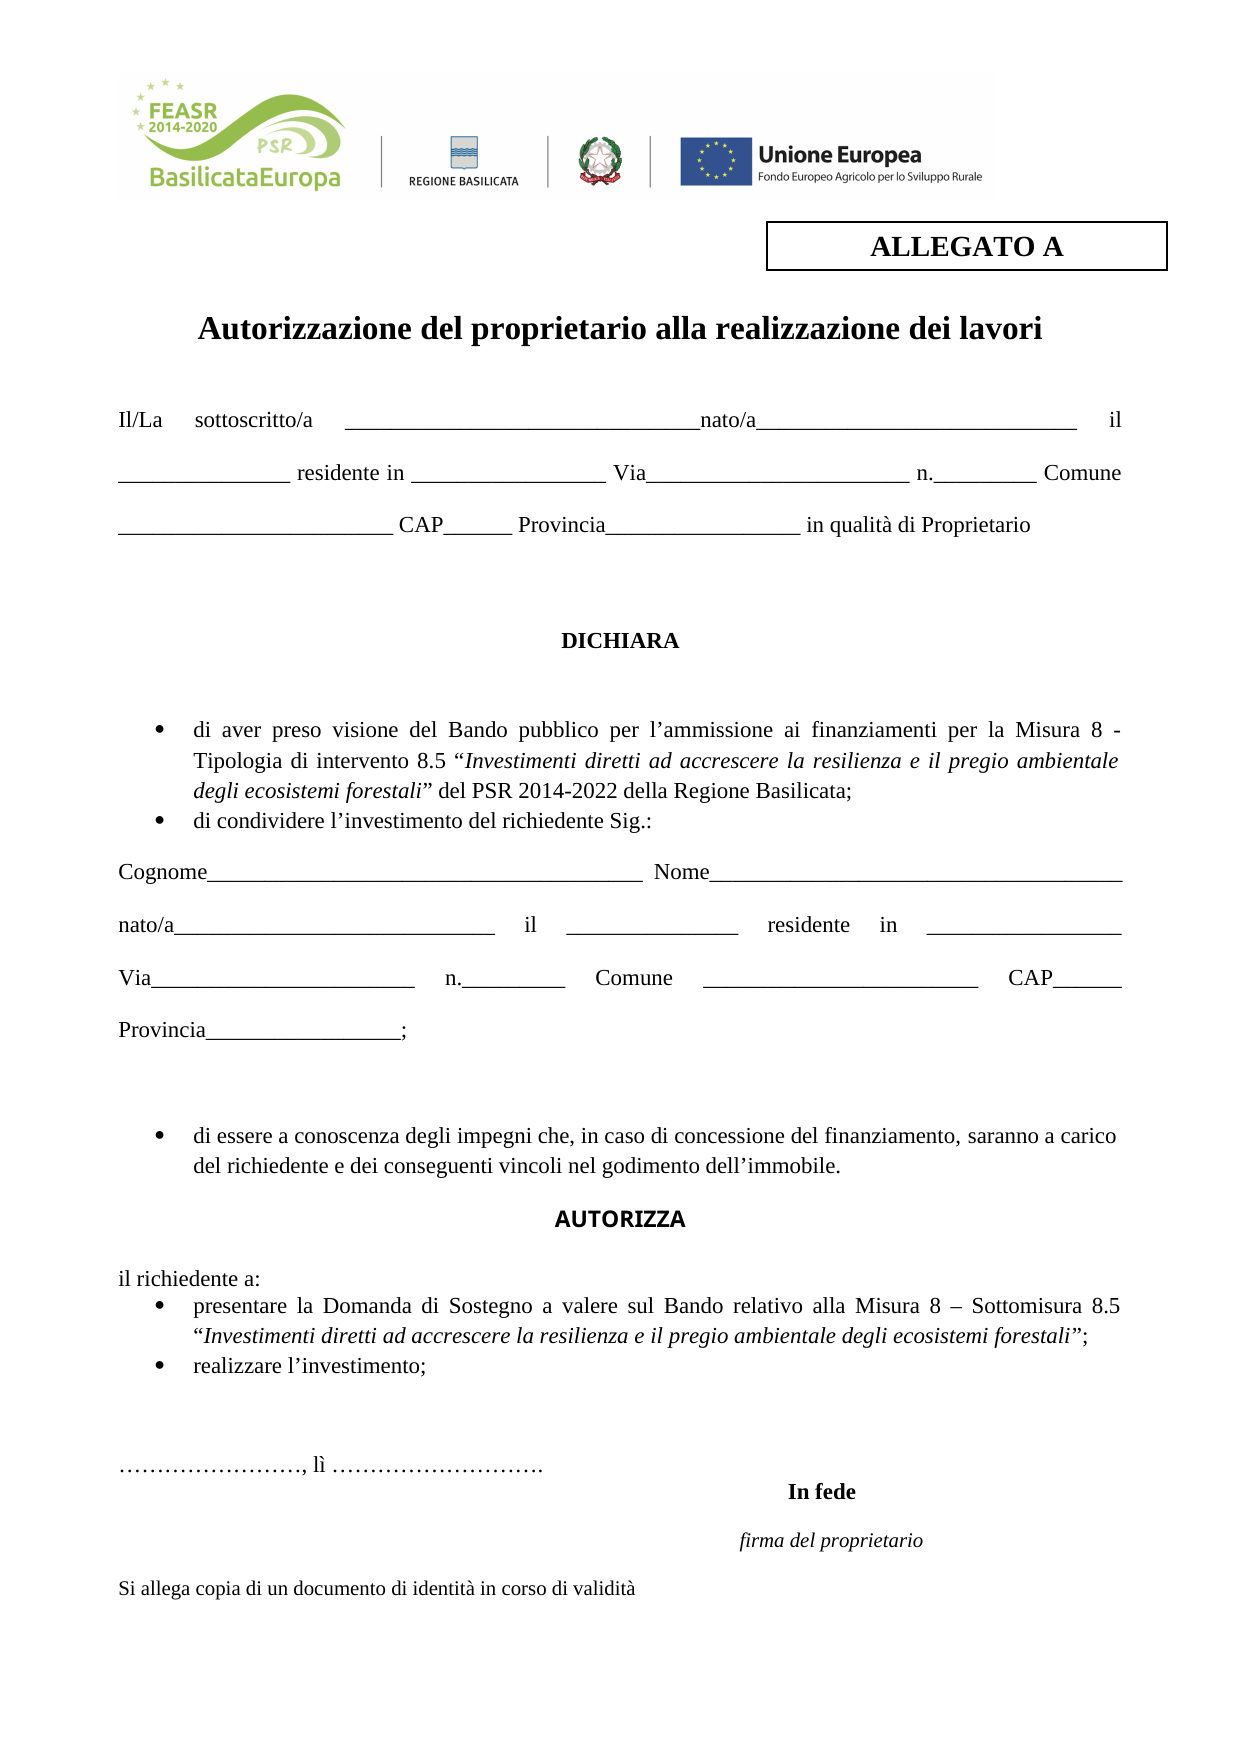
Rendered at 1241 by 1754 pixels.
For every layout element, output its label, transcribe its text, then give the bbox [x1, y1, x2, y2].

text Si allega copia di un documento di identità in corso di validità [118, 1576, 1122, 1600]
text ……………………, lì ………………………. [118, 1451, 1122, 1478]
text Cognome______________________________________ Nome____________________________________ nato/a____________________________ il _______________ residente in _________________ Via_______________________ n._________ Comune ________________________ CAP______ Provincia_________________; [118, 858, 1122, 1043]
list realizzare l’investimento; [156, 1352, 1122, 1379]
list di condividere l’investimento del richiedente Sig.: [156, 807, 1122, 833]
text In fede [118, 1478, 1122, 1504]
text Autorizzazione del proprietario alla realizzazione dei lavori [118, 308, 1122, 347]
picture [118, 73, 995, 201]
text DICHIARA [118, 627, 1122, 653]
list di aver preso visione del Bando pubblico per l’ammissione ai finanziamenti per la Misura 8 - Tipologia di intervento 8.5 “Investimenti diretti ad accrescere la resilienza e il pregio ambientale degli ecosistemi forestali” del PSR 2014-2022 della Regione Basilicata; [156, 717, 1122, 803]
list presentare la Domanda di Sostegno a valere sul Bando relativo alla Misura 8 – Sottomisura 8.5 “Investimenti diretti ad accrescere la resilienza e il pregio ambientale degli ecosistemi forestali”; [156, 1292, 1122, 1348]
list di essere a conoscenza degli impegni che, in caso di concessione del finanziamento, saranno a carico del richiedente e dei conseguenti vincoli nel godimento dell’immobile. [156, 1122, 1122, 1178]
text il richiedente a: [118, 1266, 1122, 1292]
text firma del proprietario [118, 1504, 1122, 1552]
text Il/La sottoscritto/a _______________________________nato/a____________________________ il _______________ residente in _________________ Via_______________________ n._________ Comune ________________________ CAP______ Provincia_________________ in qualità di Proprietario [118, 406, 1122, 538]
text AUTORIZZA [118, 1203, 1122, 1234]
